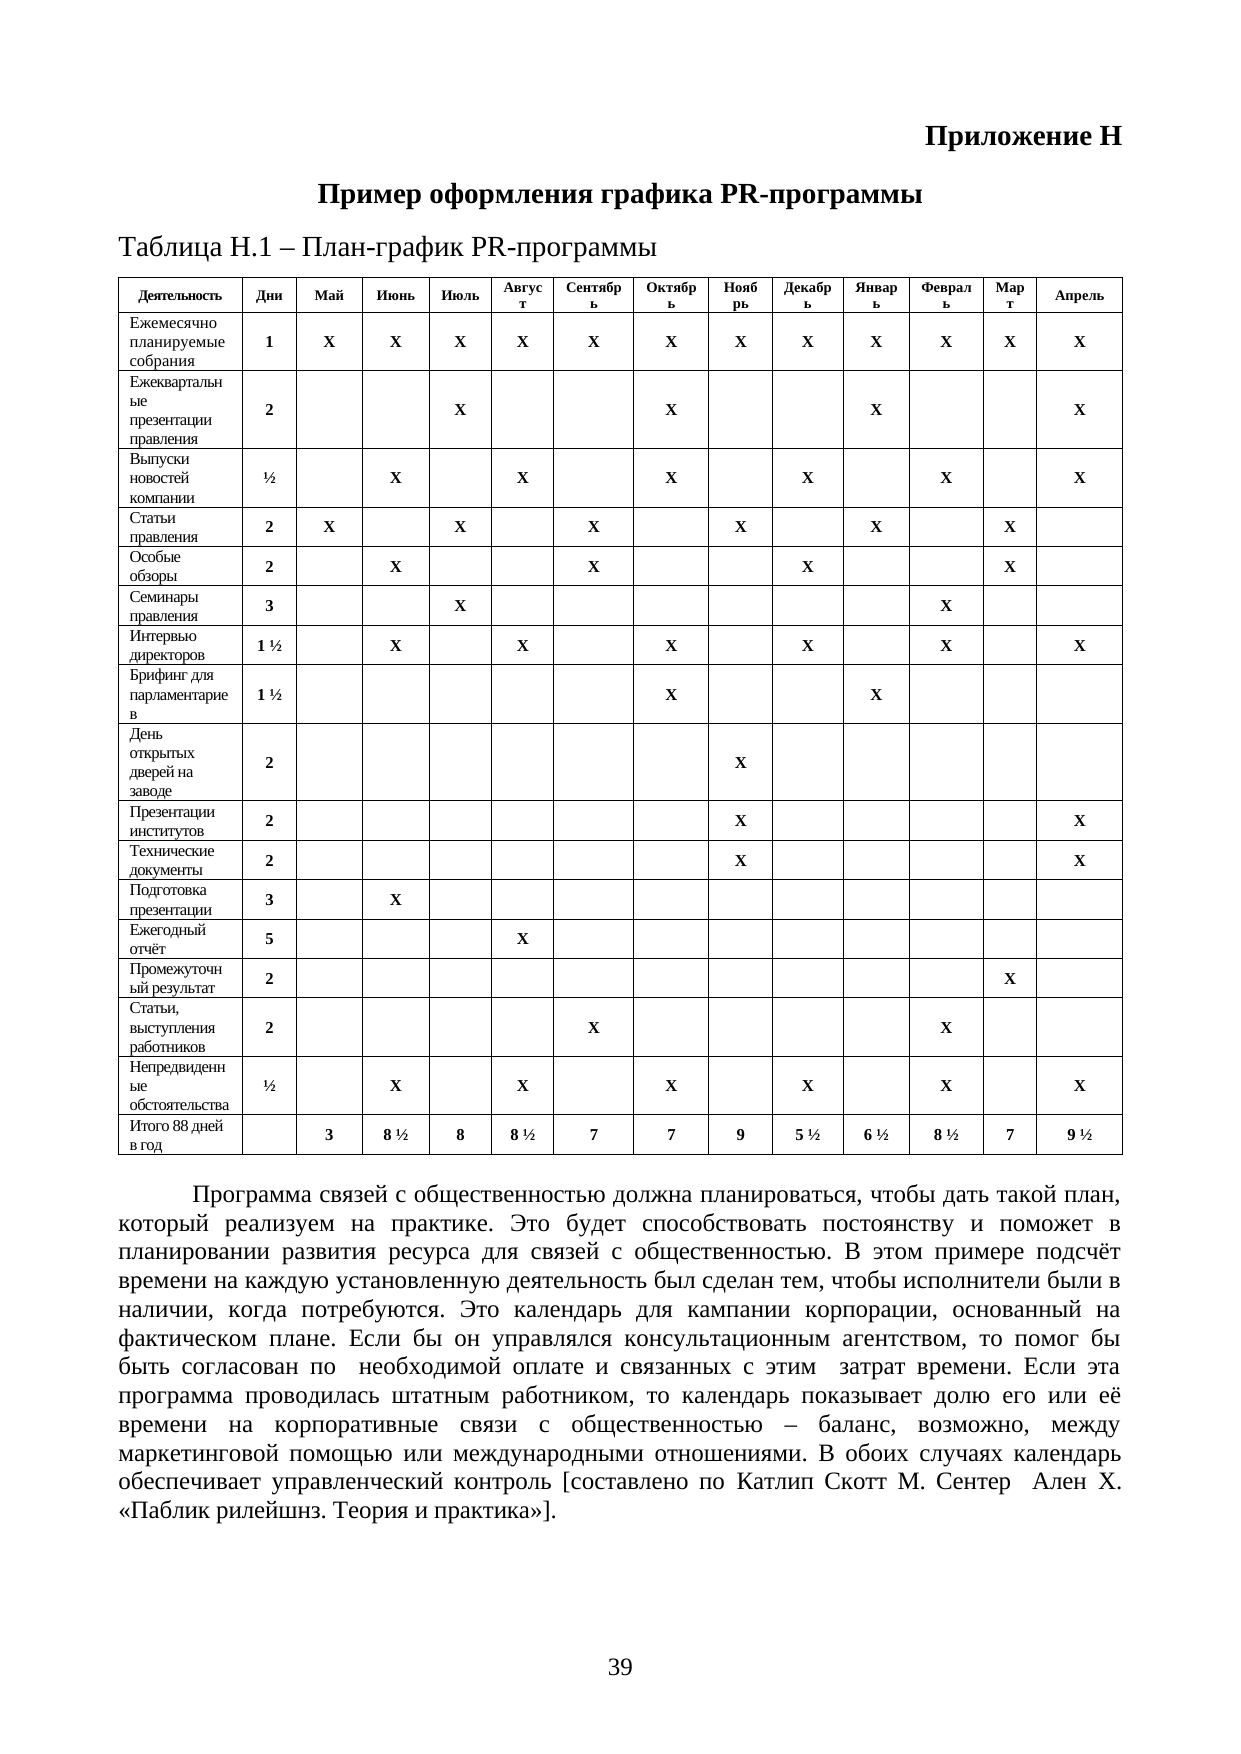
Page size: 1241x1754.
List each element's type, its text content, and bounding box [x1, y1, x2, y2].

table_cell Интервью директоров [119, 626, 242, 664]
table_cell X [773, 313, 843, 370]
table_cell X [297, 313, 362, 370]
table_cell X [984, 508, 1036, 546]
table_cell X [492, 920, 553, 958]
table_header Деятельность [119, 278, 242, 312]
table_cell [363, 801, 429, 840]
table_cell [910, 371, 983, 448]
table_cell [773, 665, 843, 723]
table_cell X [554, 547, 633, 585]
table_cell 2 [243, 841, 296, 879]
table_cell [634, 920, 708, 958]
table_cell X [709, 841, 772, 879]
table_cell X [910, 313, 983, 370]
table_cell [297, 841, 362, 879]
table_cell [297, 880, 362, 918]
table_cell X [984, 313, 1036, 370]
table_cell [297, 920, 362, 958]
table_cell [984, 586, 1036, 625]
table_cell X [634, 626, 708, 664]
table_cell 2 [243, 959, 296, 997]
table_cell [430, 665, 491, 723]
table_cell X [709, 313, 772, 370]
table_cell [634, 801, 708, 840]
table_cell 7 [634, 1115, 708, 1154]
table_cell ½ [243, 1057, 296, 1114]
table_header Июнь [363, 278, 429, 312]
table_cell [910, 920, 983, 958]
table_cell [1037, 508, 1122, 546]
table_cell [844, 547, 909, 585]
table_cell [984, 801, 1036, 840]
title Программа связей с общественностью должна планироваться, чтобы дать такой план, который реализуем на практике. Это будет способствовать постоянству и поможет в планировании развития ресурса для связей с общественностью. В этом примере подсчёт времени на каждую установленную деятельность был сделан тем, чтобы исполнители были в наличии, когда потребуются. Это календарь для кампании корпорации, основанный на фактическом плане. Если бы он управлялся консультационным агентством, то помог бы быть согласован по необходимой оплате и связанных с этим затрат времени. Если эта программа проводилась штатным работником, то календарь показывает долю его или её времени на корпоративные связи с общественностью – баланс, возможно, между маркетинговой помощью или международными отношениями. В обоих случаях календарь обеспечивает управленческий контроль [составлено по Катлип Скотт М. Сентер Ален X. «Паблик рилейшнз. Теория и практика»]. [118, 1179, 1122, 1524]
table_cell [297, 801, 362, 840]
table_cell X [773, 1057, 843, 1114]
table_cell 8 ½ [363, 1115, 429, 1154]
table_cell [984, 920, 1036, 958]
table_cell [773, 841, 843, 879]
table_cell X [1037, 313, 1122, 370]
table_header Май [297, 278, 362, 312]
table_cell [773, 371, 843, 448]
table_cell [492, 801, 553, 840]
table_cell 2 [243, 371, 296, 448]
table_cell X [634, 1057, 708, 1114]
table_cell [984, 371, 1036, 448]
table_cell Статьи, выступления работников [119, 998, 242, 1056]
table_cell [1037, 959, 1122, 997]
table_cell 3 [297, 1115, 362, 1154]
table_cell X [709, 508, 772, 546]
table_cell X [363, 547, 429, 585]
table_cell [984, 724, 1036, 800]
table_cell X [910, 626, 983, 664]
table_cell [554, 880, 633, 918]
table_cell [297, 959, 362, 997]
table_cell Семинары правления [119, 586, 242, 625]
table_cell День открытых дверей на заводе [119, 724, 242, 800]
table_cell [492, 547, 553, 585]
table_cell Статьи правления [119, 508, 242, 546]
table_cell [363, 959, 429, 997]
table_cell [634, 880, 708, 918]
table_cell [297, 1057, 362, 1114]
table_cell X [1037, 371, 1122, 448]
table_header Декабрь [773, 278, 843, 312]
table_cell [773, 920, 843, 958]
table_cell 1 [243, 313, 296, 370]
table_cell [297, 665, 362, 723]
table_header Август [492, 278, 553, 312]
table_cell X [554, 313, 633, 370]
table_cell [554, 920, 633, 958]
table_cell 9 ½ [1037, 1115, 1122, 1154]
table_cell Промежуточный результат [119, 959, 242, 997]
table_cell [492, 959, 553, 997]
table_cell 2 [243, 508, 296, 546]
table_cell [243, 1115, 296, 1154]
table_cell X [1037, 626, 1122, 664]
table_cell X [844, 371, 909, 448]
table_cell [773, 880, 843, 918]
text Приложение Н [118, 118, 1122, 152]
table_cell [844, 801, 909, 840]
table_cell X [910, 586, 983, 625]
table_cell [709, 449, 772, 507]
table_cell [910, 880, 983, 918]
table_cell [297, 626, 362, 664]
table_cell [430, 959, 491, 997]
table_cell [984, 1057, 1036, 1114]
table_cell X [910, 1057, 983, 1114]
table_cell X [1037, 801, 1122, 840]
table_cell [709, 998, 772, 1056]
table_cell [844, 998, 909, 1056]
table_cell [297, 371, 362, 448]
table_cell [492, 586, 553, 625]
table_cell [363, 920, 429, 958]
table_cell X [773, 626, 843, 664]
table_cell [430, 880, 491, 918]
table_cell [1037, 998, 1122, 1056]
table_cell [984, 665, 1036, 723]
table_cell 8 [430, 1115, 491, 1154]
table_cell X [363, 626, 429, 664]
table_cell 3 [243, 880, 296, 918]
table_cell [709, 626, 772, 664]
table_cell [910, 841, 983, 879]
table_cell [773, 998, 843, 1056]
table_cell [984, 998, 1036, 1056]
table_cell X [1037, 841, 1122, 879]
table_cell [492, 665, 553, 723]
table_cell [844, 449, 909, 507]
table_cell Выпуски новостей компании [119, 449, 242, 507]
table_cell X [363, 313, 429, 370]
table_cell Брифинг для парламентариев [119, 665, 242, 723]
table_cell X [984, 547, 1036, 585]
table_cell [984, 626, 1036, 664]
table_cell 1 ½ [243, 626, 296, 664]
table_header Март [984, 278, 1036, 312]
table_cell [634, 841, 708, 879]
table_cell [1037, 920, 1122, 958]
table_cell 2 [243, 998, 296, 1056]
table_cell [844, 1057, 909, 1114]
table_cell [844, 626, 909, 664]
table_cell X [1037, 449, 1122, 507]
table_cell [430, 1057, 491, 1114]
table_cell [554, 371, 633, 448]
table_cell Технические документы [119, 841, 242, 879]
table_cell [773, 959, 843, 997]
table_cell 8 ½ [492, 1115, 553, 1154]
table_cell [492, 371, 553, 448]
table_cell [709, 547, 772, 585]
table_cell X [634, 371, 708, 448]
table_cell [910, 724, 983, 800]
table_cell [1037, 724, 1122, 800]
table_cell [363, 508, 429, 546]
table_cell [430, 801, 491, 840]
table_cell [1037, 880, 1122, 918]
table_cell 3 [243, 586, 296, 625]
table_cell [844, 880, 909, 918]
table_cell [910, 801, 983, 840]
table_cell X [773, 449, 843, 507]
table_cell [492, 724, 553, 800]
table_cell X [634, 449, 708, 507]
table_header Январь [844, 278, 909, 312]
table_cell [554, 841, 633, 879]
table_cell X [297, 508, 362, 546]
table_cell [363, 724, 429, 800]
table_cell [492, 880, 553, 918]
table_cell [554, 1057, 633, 1114]
table_cell [430, 998, 491, 1056]
table_cell X [773, 547, 843, 585]
table_cell Ежеквартальные презентации правления [119, 371, 242, 448]
table_cell 7 [554, 1115, 633, 1154]
table_cell [554, 626, 633, 664]
table_header Дни [243, 278, 296, 312]
table_cell X [844, 313, 909, 370]
table_cell [554, 449, 633, 507]
table_cell [554, 724, 633, 800]
table_cell [634, 998, 708, 1056]
table_cell [363, 998, 429, 1056]
table_cell Презентации институтов [119, 801, 242, 840]
table_cell [297, 449, 362, 507]
table_cell Ежемесячно планируемые собрания [119, 313, 242, 370]
table_header Сентябрь [554, 278, 633, 312]
table_cell X [910, 998, 983, 1056]
table_cell [297, 724, 362, 800]
table_cell [844, 586, 909, 625]
table_cell [910, 665, 983, 723]
table_cell 5 ½ [773, 1115, 843, 1154]
table_cell X [844, 508, 909, 546]
table_cell ½ [243, 449, 296, 507]
table_cell X [363, 1057, 429, 1114]
table_cell X [709, 724, 772, 800]
table_cell Итого 88 дней в год [119, 1115, 242, 1154]
table_cell [554, 665, 633, 723]
table_cell [709, 1057, 772, 1114]
table_cell X [1037, 1057, 1122, 1114]
table_cell [709, 665, 772, 723]
table_cell X [844, 665, 909, 723]
table_cell Подготовка презентации [119, 880, 242, 918]
table_cell 9 [709, 1115, 772, 1154]
table_cell Особые обзоры [119, 547, 242, 585]
table_cell [844, 959, 909, 997]
table_cell X [492, 313, 553, 370]
table_header Февраль [910, 278, 983, 312]
table_cell [554, 801, 633, 840]
table_cell [773, 801, 843, 840]
table_cell 7 [984, 1115, 1036, 1154]
table_cell X [492, 1057, 553, 1114]
table_cell [634, 959, 708, 997]
table_cell [709, 880, 772, 918]
table_cell [554, 959, 633, 997]
table_cell X [492, 626, 553, 664]
table_cell [634, 508, 708, 546]
table_cell [984, 880, 1036, 918]
table_header Июль [430, 278, 491, 312]
table_cell [709, 959, 772, 997]
table_cell [709, 920, 772, 958]
table_cell X [430, 586, 491, 625]
table_cell X [984, 959, 1036, 997]
table_cell [910, 508, 983, 546]
table_cell [910, 959, 983, 997]
table_cell [1037, 547, 1122, 585]
table_cell [1037, 665, 1122, 723]
table_cell 8 ½ [910, 1115, 983, 1154]
table_cell [709, 371, 772, 448]
table_cell [773, 724, 843, 800]
table_cell [297, 586, 362, 625]
table_cell [297, 547, 362, 585]
table_cell [492, 998, 553, 1056]
table_cell 2 [243, 724, 296, 800]
table_cell [984, 841, 1036, 879]
table_cell [773, 508, 843, 546]
title Таблица Н.1 – План-график PR-программы [118, 229, 1122, 263]
table_cell X [430, 508, 491, 546]
table_cell [492, 508, 553, 546]
table_cell [492, 841, 553, 879]
table_cell 5 [243, 920, 296, 958]
table_cell X [363, 449, 429, 507]
table_cell [363, 371, 429, 448]
table_cell Ежегодный отчёт [119, 920, 242, 958]
table_cell X [554, 998, 633, 1056]
table_cell X [492, 449, 553, 507]
table_cell [430, 449, 491, 507]
table_cell [430, 547, 491, 585]
table_cell X [910, 449, 983, 507]
table_cell [363, 586, 429, 625]
table_cell 1 ½ [243, 665, 296, 723]
table_cell X [709, 801, 772, 840]
table_header Октябрь [634, 278, 708, 312]
table_cell Непредвиденные обстоятельства [119, 1057, 242, 1114]
table_cell [363, 665, 429, 723]
table_cell 2 [243, 547, 296, 585]
table_cell X [430, 313, 491, 370]
table_cell [634, 586, 708, 625]
table_cell [773, 586, 843, 625]
table_cell X [363, 880, 429, 918]
table_cell [910, 547, 983, 585]
table_cell [844, 724, 909, 800]
table_cell [430, 626, 491, 664]
table_cell [1037, 586, 1122, 625]
table_cell [297, 998, 362, 1056]
table_cell [634, 724, 708, 800]
table_cell 2 [243, 801, 296, 840]
table_cell [554, 586, 633, 625]
table_header Ноябрь [709, 278, 772, 312]
table_cell [984, 449, 1036, 507]
table_cell [363, 841, 429, 879]
table_header Апрель [1037, 278, 1122, 312]
table_cell [634, 547, 708, 585]
table_cell X [634, 665, 708, 723]
table_cell X [634, 313, 708, 370]
table_cell [430, 841, 491, 879]
table_cell [430, 920, 491, 958]
table_cell [430, 724, 491, 800]
table_cell [844, 920, 909, 958]
table_cell [844, 841, 909, 879]
table_cell X [554, 508, 633, 546]
table_cell 6 ½ [844, 1115, 909, 1154]
title Пример оформления графика PR-программы [118, 177, 1122, 210]
table_cell X [430, 371, 491, 448]
table_cell [709, 586, 772, 625]
